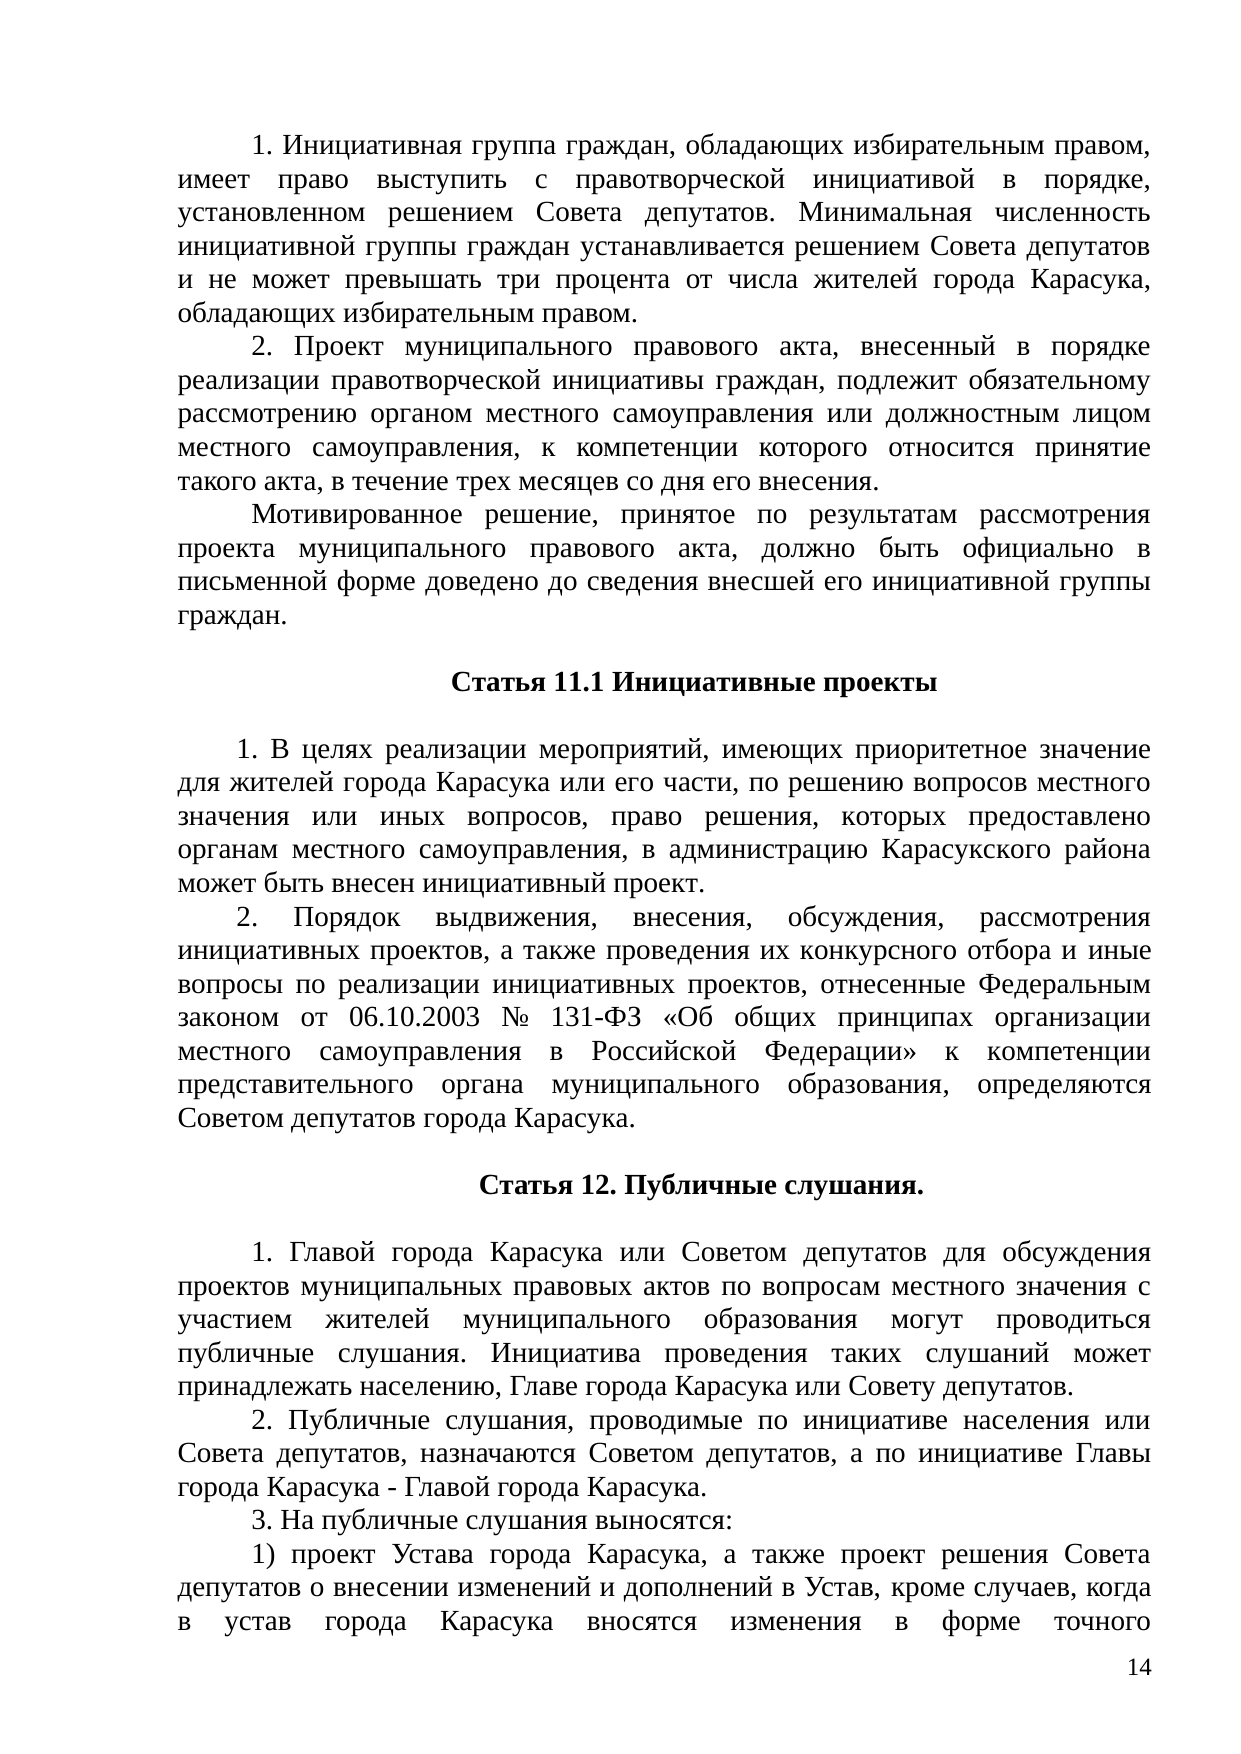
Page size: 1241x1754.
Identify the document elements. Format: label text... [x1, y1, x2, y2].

text Мотивированное решение, принятое по результатам рассмотрения проекта муниципального правового акта, должно быть официально в письменной форме доведено до сведения внесшей его инициативной группы граждан. [177, 496, 1152, 630]
text 2. Порядок выдвижения, внесения, обсуждения, рассмотрения инициативных проектов, а также проведения их конкурсного отбора и иные вопросы по реализации инициативных проектов, отнесенные Федеральным законом от 06.10.2003 № 131-ФЗ «Об общих принципах организации местного самоуправления в Российской Федерации» к компетенции представительного органа муниципального образования, определяются Советом депутатов города Карасука. [177, 899, 1152, 1133]
text Статья 12. Публичные слушания. [177, 1167, 1152, 1201]
text 2. Проект муниципального правового акта, внесенный в порядке реализации правотворческой инициативы граждан, подлежит обязательному рассмотрению органом местного самоуправления или должностным лицом местного самоуправления, к компетенции которого относится принятие такого акта, в течение трех месяцев со дня его внесения. [177, 328, 1152, 496]
text 1. Инициативная группа граждан, обладающих избирательным правом, имеет право выступить с правотворческой инициативой в порядке, установленном решением Совета депутатов. Минимальная численность инициативной группы граждан устанавливается решением Совета депутатов и не может превышать три процента от числа жителей города Карасука, обладающих избирательным правом. [177, 127, 1152, 328]
text 1. Главой города Карасука или Советом депутатов для обсуждения проектов муниципальных правовых актов по вопросам местного значения с участием жителей муниципального образования могут проводиться публичные слушания. Инициатива проведения таких слушаний может принадлежать населению, Главе города Карасука или Совету депутатов. [177, 1234, 1152, 1402]
text Статья 11.1 Инициативные проекты [177, 664, 1152, 697]
text 2. Публичные слушания, проводимые по инициативе населения или Совета депутатов, назначаются Советом депутатов, а по инициативе Главы города Карасука - Главой города Карасука. [177, 1402, 1152, 1502]
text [177, 1536, 1152, 1637]
text 1. В целях реализации мероприятий, имеющих приоритетное значение для жителей города Карасука или его части, по решению вопросов местного значения или иных вопросов, право решения, которых предоставлено органам местного самоуправления, в администрацию Карасукского района может быть внесен инициативный проект. [177, 731, 1152, 899]
text 3. На публичные слушания выносятся: [177, 1502, 1152, 1536]
